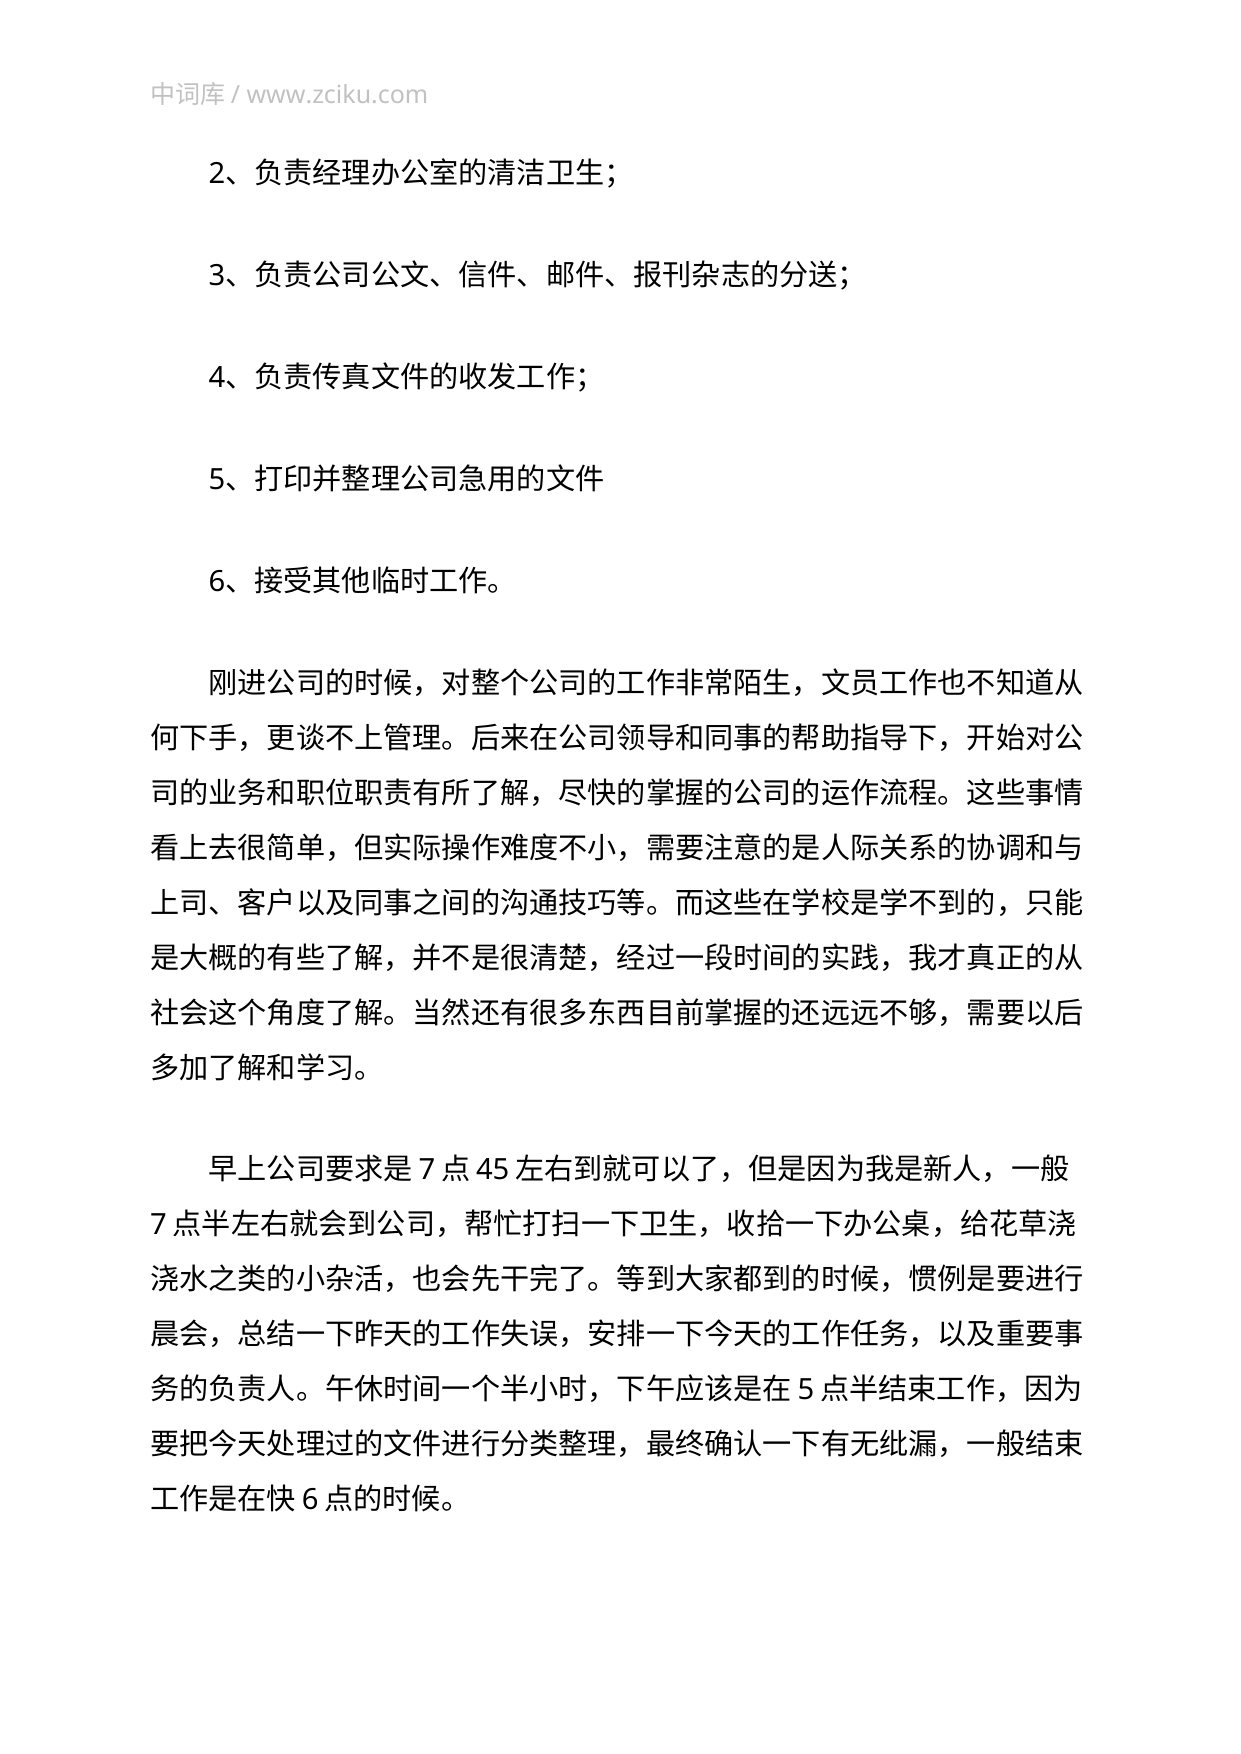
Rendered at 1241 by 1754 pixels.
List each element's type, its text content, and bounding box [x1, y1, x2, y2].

text 5、打印并整理公司急用的文件 [150, 456, 1090, 498]
text 刚进公司的时候，对整个公司的工作非常陌生，文员工作也不知道从何下手，更谈不上管理。后来在公司领导和同事的帮助指导下，开始对公司的业务和职位职责有所了解，尽快的掌握的公司的运作流程。这些事情看上去很简单，但实际操作难度不小，需要注意的是人际关系的协调和与上司、客户以及同事之间的沟通技巧等。而这些在学校是学不到的，只能是大概的有些了解，并不是很清楚，经过一段时间的实践，我才真正的从社会这个角度了解。当然还有很多东西目前掌握的还远远不够，需要以后多加了解和学习。 [150, 660, 1090, 1086]
text 3、负责公司公文、信件、邮件、报刊杂志的分送； [150, 252, 1090, 294]
text 4、负责传真文件的收发工作； [150, 354, 1090, 396]
text 6、接受其他临时工作。 [150, 558, 1090, 600]
text 早上公司要求是7点45左右到就可以了，但是因为我是新人，一般7点半左右就会到公司，帮忙打扫一下卫生，收拾一下办公桌，给花草浇浇水之类的小杂活，也会先干完了。等到大家都到的时候，惯例是要进行晨会，总结一下昨天的工作失误，安排一下今天的工作任务，以及重要事务的负责人。午休时间一个半小时，下午应该是在5点半结束工作，因为要把今天处理过的文件进行分类整理，最终确认一下有无纰漏，一般结束工作是在快6点的时候。 [150, 1146, 1090, 1518]
text 2、负责经理办公室的清洁卫生； [150, 150, 1090, 192]
